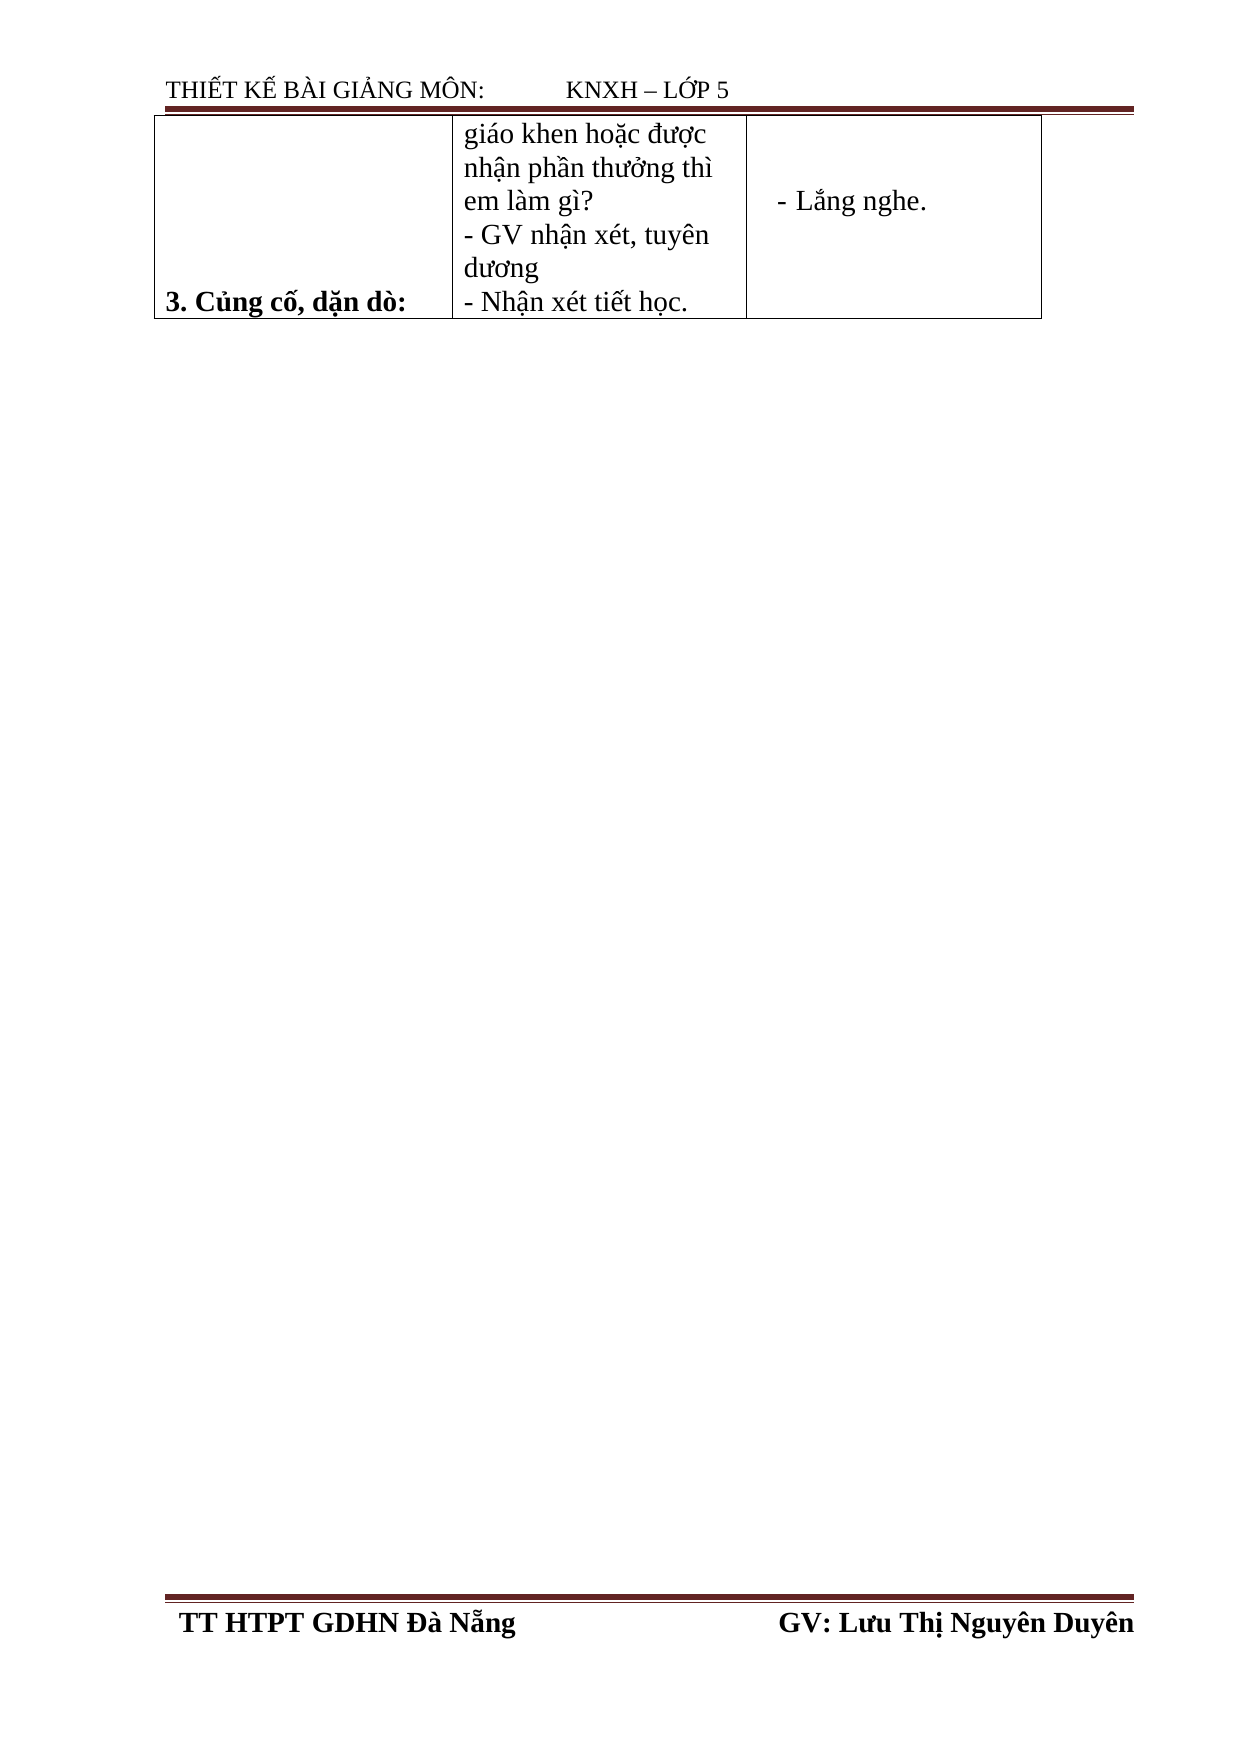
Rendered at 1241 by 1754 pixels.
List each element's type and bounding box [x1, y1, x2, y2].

table_cell [155, 116, 452, 317]
table_cell [747, 116, 1041, 317]
table_cell [453, 116, 746, 317]
